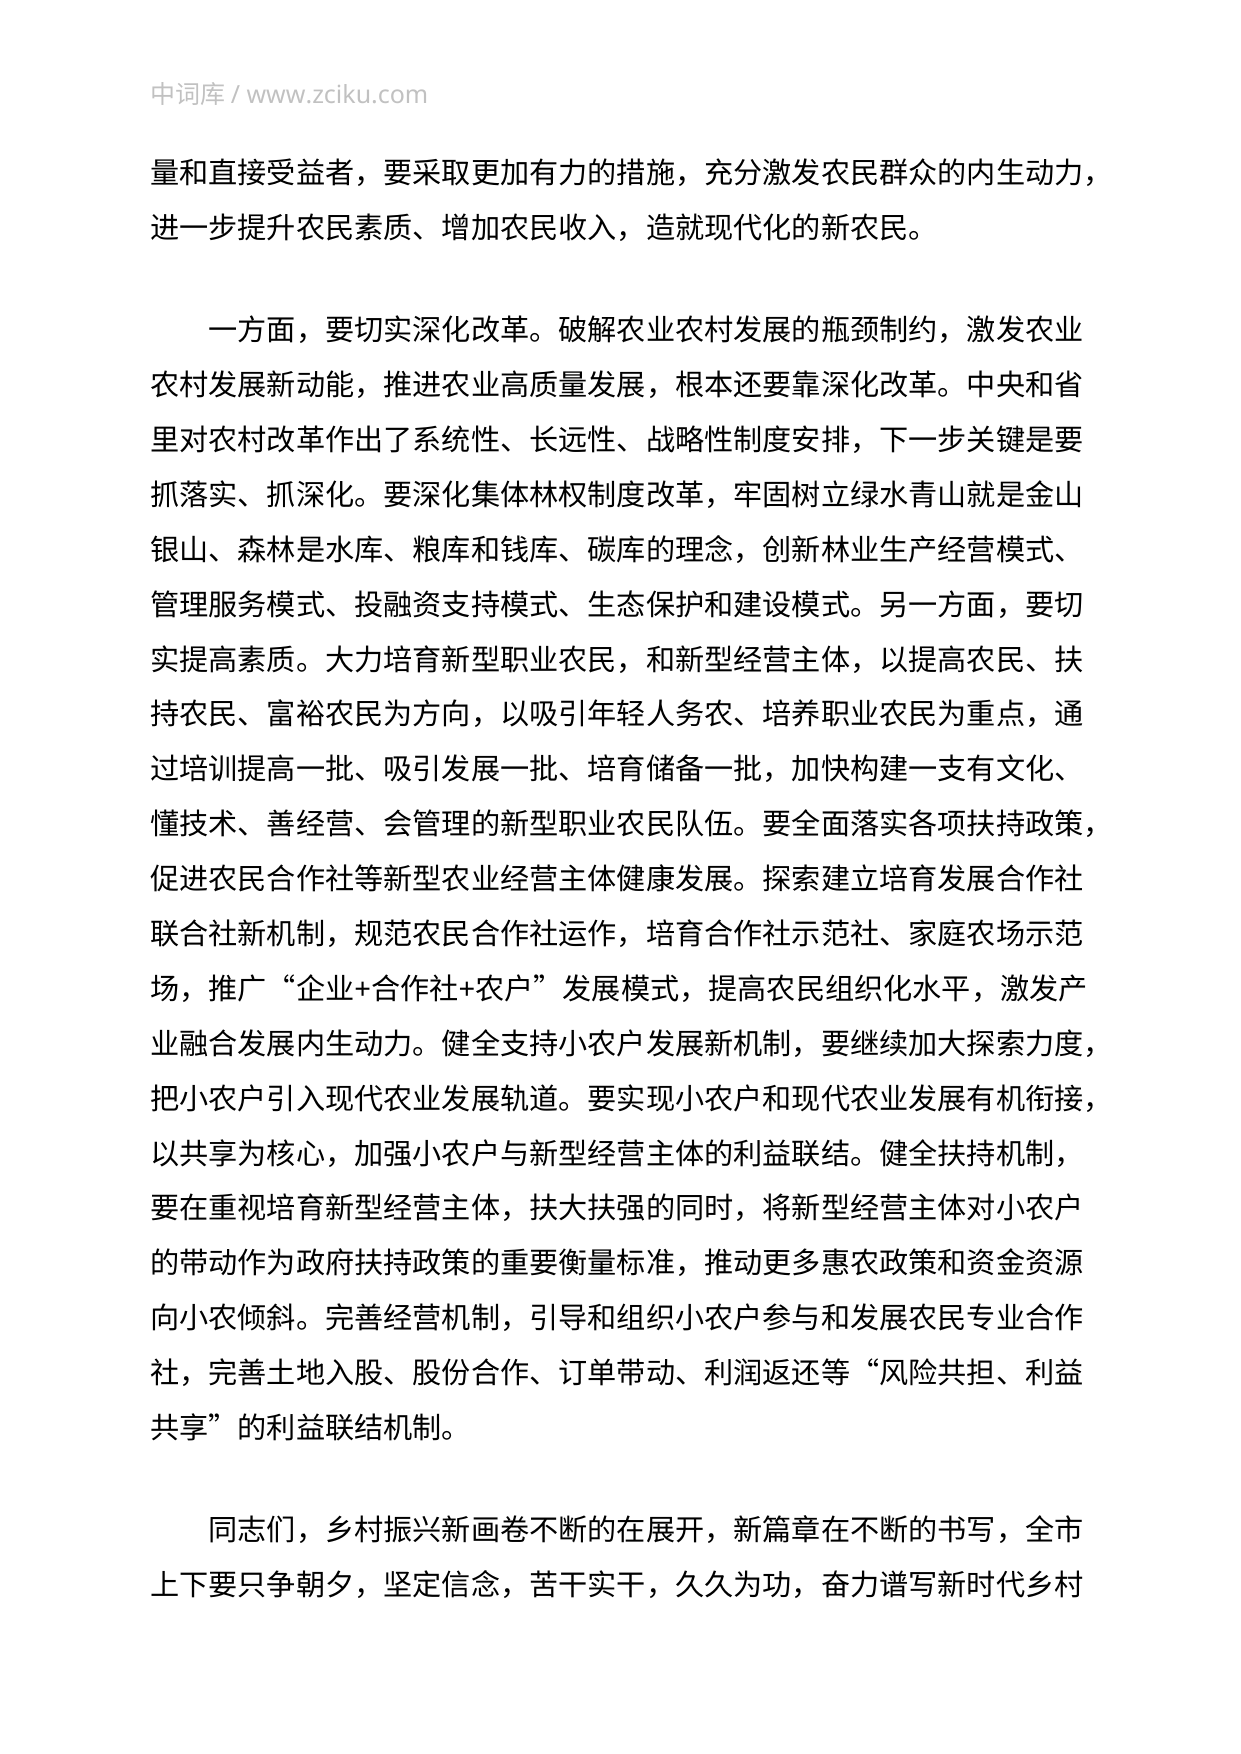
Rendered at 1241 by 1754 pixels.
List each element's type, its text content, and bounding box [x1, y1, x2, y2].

text 一方面，要切实深化改革。破解农业农村发展的瓶颈制约，激发农业农村发展新动能，推进农业高质量发展，根本还要靠深化改革。中央和省里对农村改革作出了系统性、长远性、战略性制度安排，下一步关键是要抓落实、抓深化。要深化集体林权制度改革，牢固树立绿水青山就是金山银山、森林是水库、粮库和钱库、碳库的理念，创新林业生产经营模式、管理服务模式、投融资支持模式、生态保护和建设模式。另一方面，要切实提高素质。大力培育新型职业农民，和新型经营主体，以提高农民、扶持农民、富裕农民为方向，以吸引年轻人务农、培养职业农民为重点，通过培训提高一批、吸引发展一批、培育储备一批，加快构建一支有文化、懂技术、善经营、会管理的新型职业农民队伍。要全面落实各项扶持政策，促进农民合作社等新型农业经营主体健康发展。探索建立培育发展合作社联合社新机制，规范农民合作社运作，培育合作社示范社、家庭农场示范场，推广“企业+合作社+农户”发展模式，提高农民组织化水平，激发产业融合发展内生动力。健全支持小农户发展新机制，要继续加大探索力度，把小农户引入现代农业发展轨道。要实现小农户和现代农业发展有机衔接，以共享为核心，加强小农户与新型经营主体的利益联结。健全扶持机制，要在重视培育新型经营主体，扶大扶强的同时，将新型经营主体对小农户的带动作为政府扶持政策的重要衡量标准，推动更多惠农政策和资金资源向小农倾斜。完善经营机制，引导和组织小农户参与和发展农民专业合作社，完善土地入股、股份合作、订单带动、利润返还等“风险共担、利益共享”的利益联结机制。 [150, 307, 1090, 1447]
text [150, 150, 1090, 247]
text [150, 1506, 1090, 1604]
